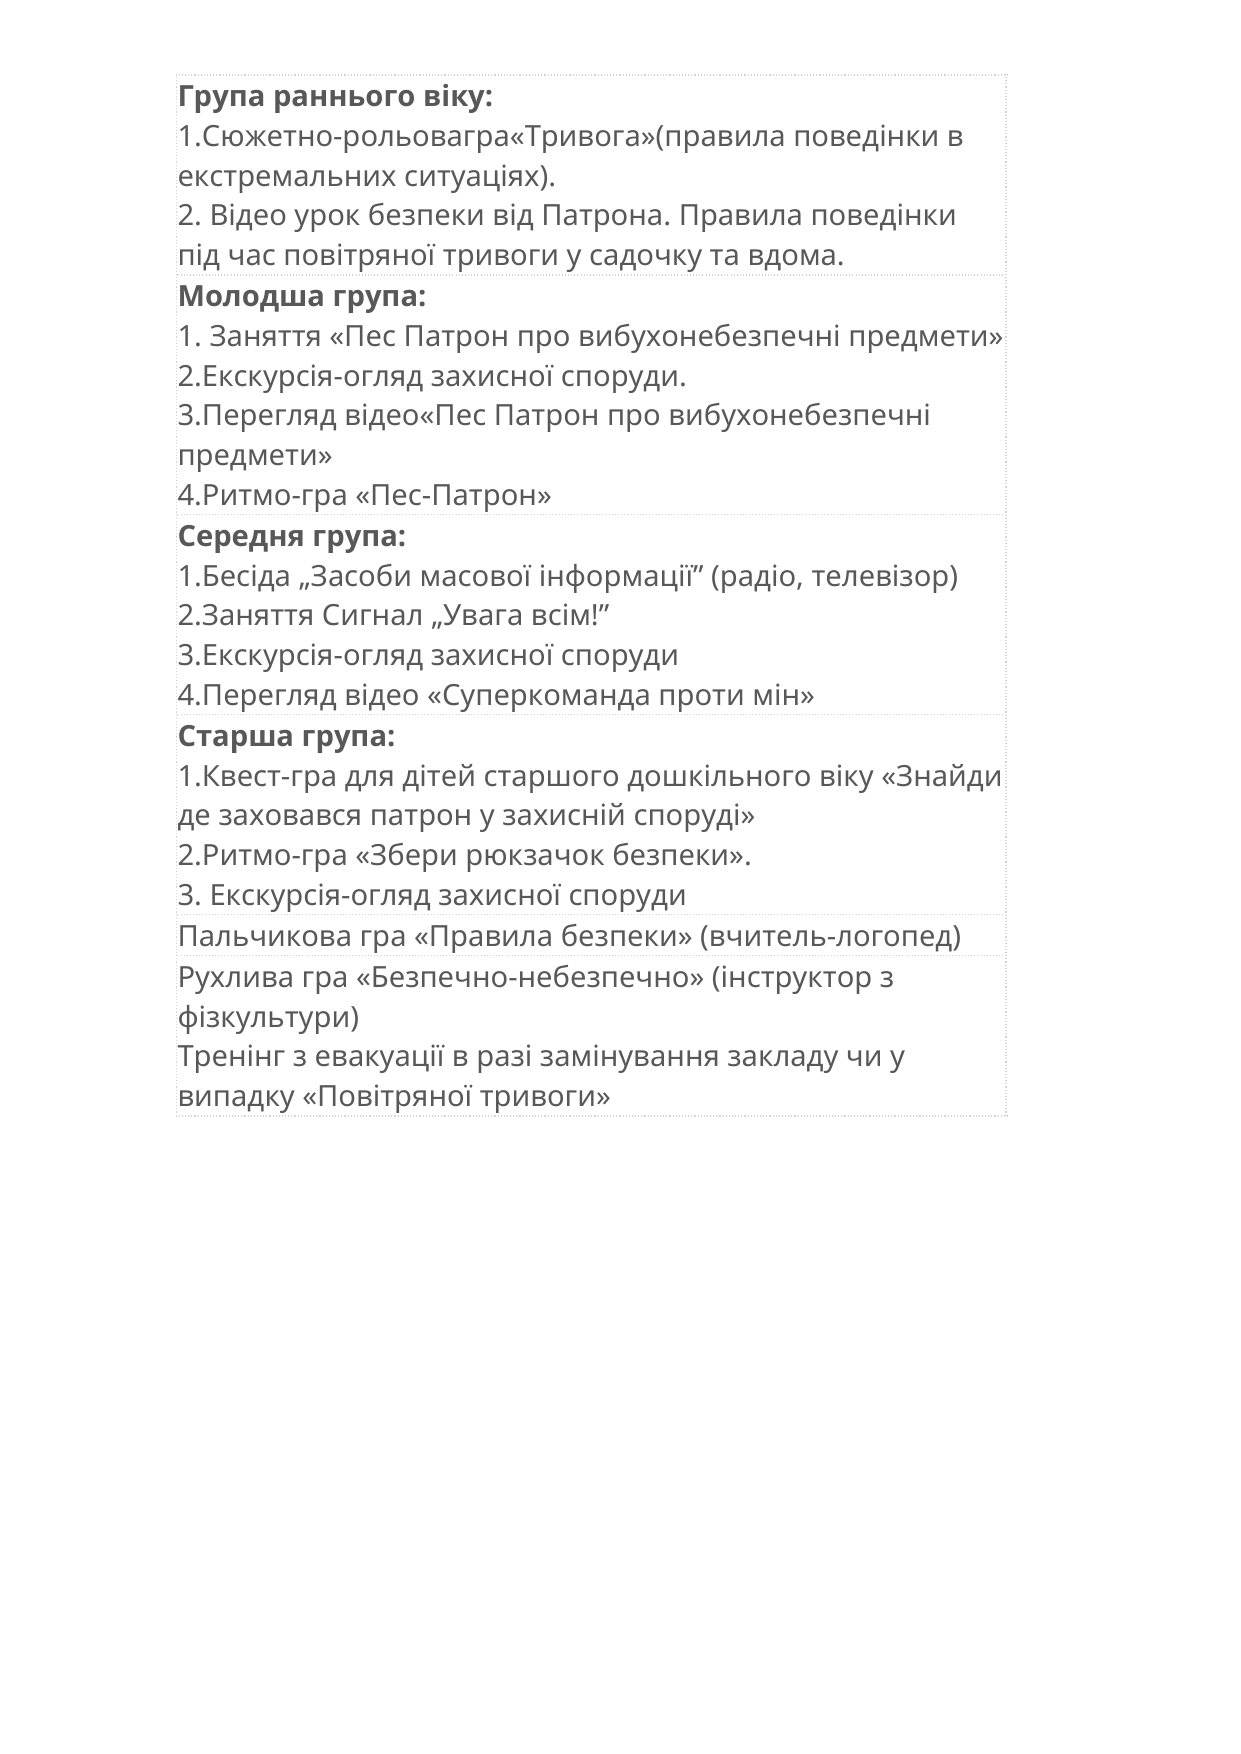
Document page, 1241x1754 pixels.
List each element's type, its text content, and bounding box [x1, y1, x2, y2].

table_cell Старша група: 1.Квест-гра для дітей старшого дошкільного віку «Знайди де заховався патрон у захисній споруді» 2.Ритмо-гра «Збери рюкзачок безпеки». 3. Екскурсія-огляд захисної споруди [176, 714, 1006, 913]
table_cell Рухлива гра «Безпечно-небезпечно» (інструктор з фізкультури) Тренінг з евакуації в разі замінування закладу чи у випадку «Повітряної тривоги» [176, 955, 1006, 1115]
table_cell Пальчикова гра «Правила безпеки» (вчитель-логопед) [176, 914, 1006, 955]
table_cell Середня група: 1.Бесіда „Засоби масової інформації” (радіо, телевізор) 2.Заняття Сигнал „Увага всім!” 3.Екскурсія-огляд захисної споруди 4.Перегляд відео «Суперкоманда проти мін» [176, 514, 1006, 713]
table_cell Молодша група: 1. Заняття «Пес Патрон про вибухонебезпечні предмети» 2.Екскурсія-огляд захисної споруди. 3.Перегляд відео«Пес Патрон про вибухонебезпечні предмети» 4.Ритмо-гра «Пес-Патрон» [176, 274, 1006, 513]
table_header Група раннього віку: 1.Сюжетно-рольовагра«Тривога»(правила поведінки в екстремальних ситуаціях). 2. Відео урок безпеки від Патрона. Правила поведінки під час повітряної тривоги у садочку та вдома. [176, 74, 1006, 274]
